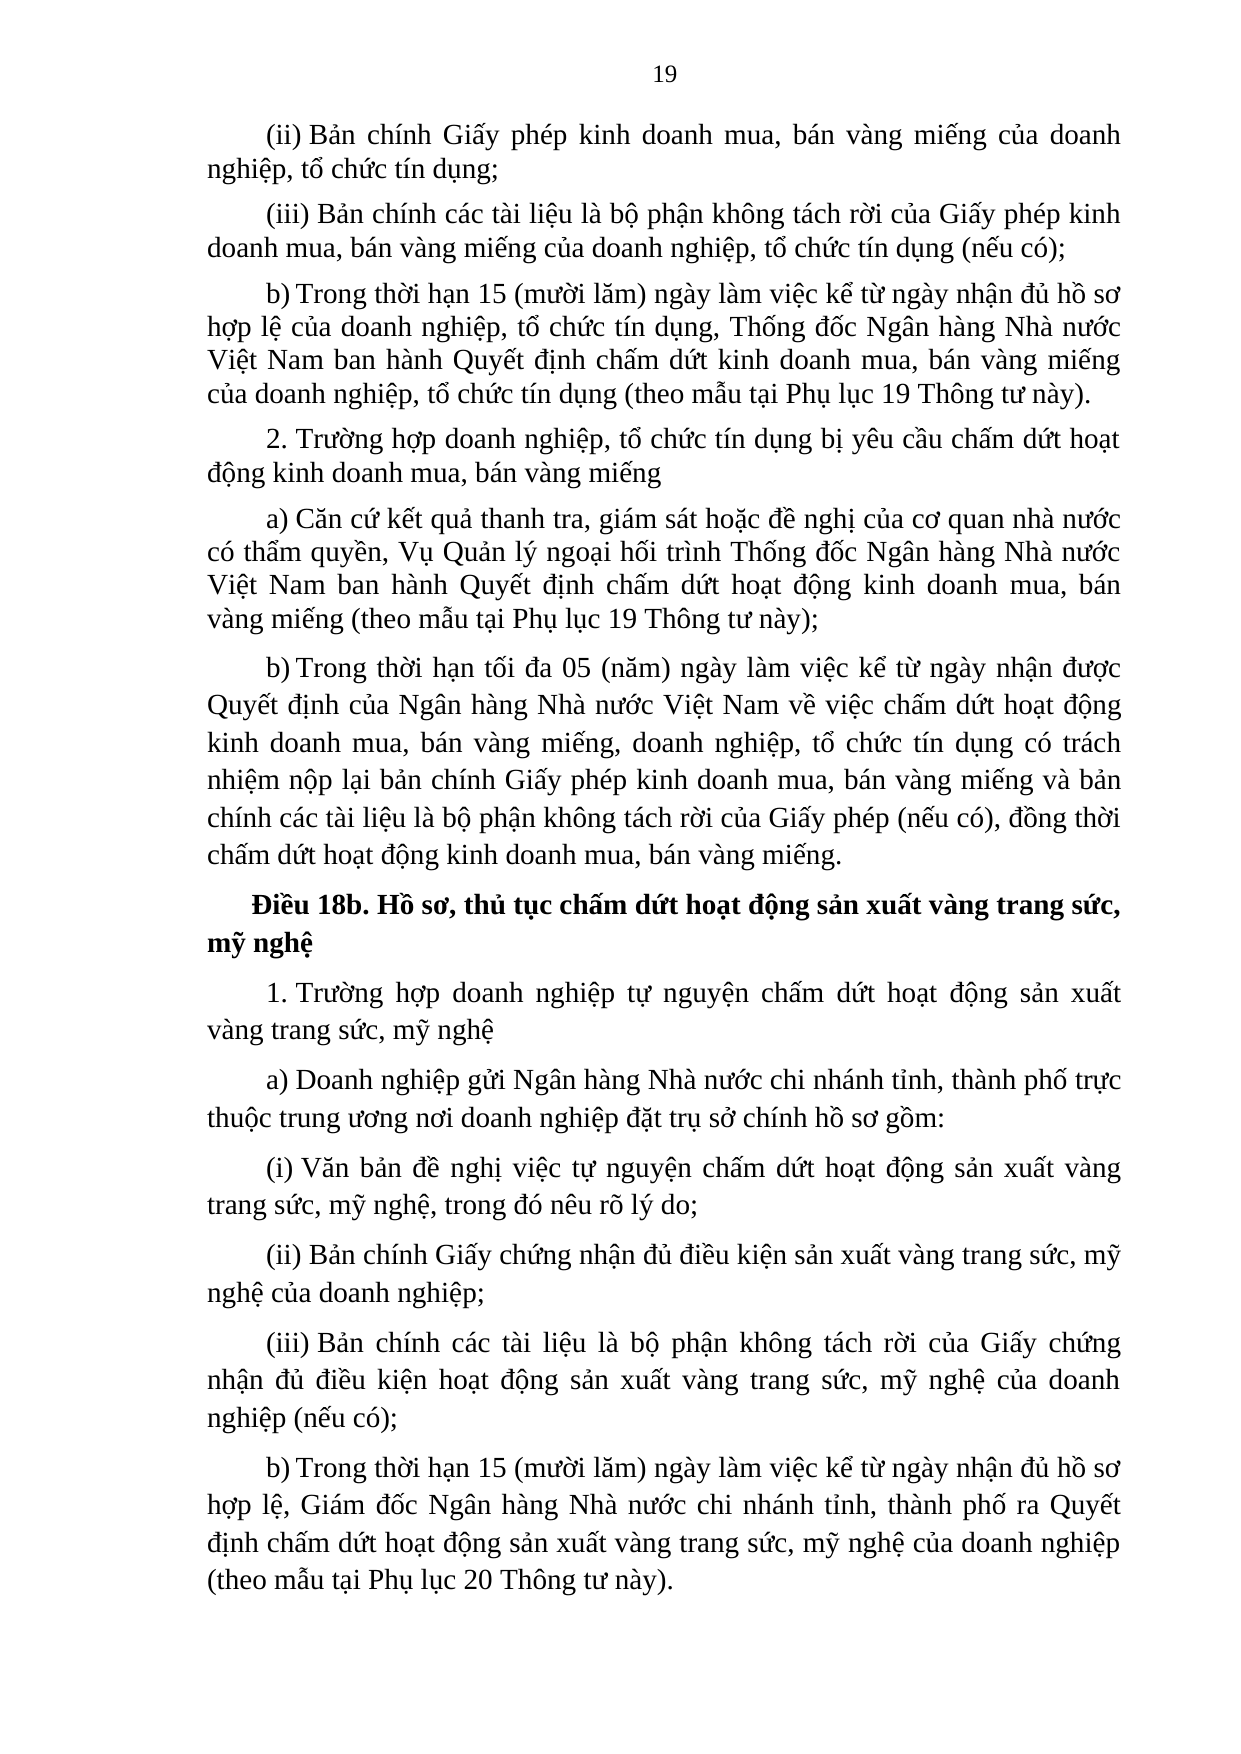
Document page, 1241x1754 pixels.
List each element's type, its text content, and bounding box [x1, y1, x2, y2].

list Bản chính Giấy phép kinh doanh mua, bán vàng miếng của doanh nghiệp, tổ chức tín dụng; [207, 118, 1122, 185]
list Trong thời hạn 15 (mười lăm) ngày làm việc kể từ ngày nhận đủ hồ sơ hợp lệ, Giám đốc Ngân hàng Nhà nước chi nhánh tỉnh, thành phố ra Quyết định chấm dứt hoạt động sản xuất vàng trang sức, mỹ nghệ của doanh nghiệp (theo mẫu tại Phụ lục 20 Thông tư này). [207, 1447, 1122, 1597]
list Doanh nghiệp gửi Ngân hàng Nhà nước chi nhánh tỉnh, thành phố trực thuộc trung ương nơi doanh nghiệp đặt trụ sở chính hồ sơ gồm: [207, 1060, 1122, 1135]
list Điều 18b. Hồ sơ, thủ tục chấm dứt hoạt động sản xuất vàng trang sức, mỹ nghệ [207, 885, 1122, 960]
list Bản chính các tài liệu là bộ phận không tách rời của Giấy chứng nhận đủ điều kiện hoạt động sản xuất vàng trang sức, mỹ nghệ của doanh nghiệp (nếu có); [207, 1322, 1122, 1435]
list Trường hợp doanh nghiệp tự nguyện chấm dứt hoạt động sản xuất vàng trang sức, mỹ nghệ [207, 972, 1122, 1047]
list Căn cứ kết quả thanh tra, giám sát hoặc đề nghị của cơ quan nhà nước có thẩm quyền, Vụ Quản lý ngoại hối trình Thống đốc Ngân hàng Nhà nước Việt Nam ban hành Quyết định chấm dứt hoạt động kinh doanh mua, bán vàng miếng (theo mẫu tại Phụ lục 19 Thông tư này); [207, 501, 1122, 635]
list Bản chính Giấy chứng nhận đủ điều kiện sản xuất vàng trang sức, mỹ nghệ của doanh nghiệp; [207, 1235, 1122, 1310]
list Văn bản đề nghị việc tự nguyện chấm dứt hoạt động sản xuất vàng trang sức, mỹ nghệ, trong đó nêu rõ lý do; [207, 1147, 1122, 1222]
list Trong thời hạn tối đa 05 (năm) ngày làm việc kể từ ngày nhận được Quyết định của Ngân hàng Nhà nước Việt Nam về việc chấm dứt hoạt động kinh doanh mua, bán vàng miếng, doanh nghiệp, tổ chức tín dụng có trách nhiệm nộp lại bản chính Giấy phép kinh doanh mua, bán vàng miếng và bản chính các tài liệu là bộ phận không tách rời của Giấy phép (nếu có), đồng thời chấm dứt hoạt động kinh doanh mua, bán vàng miếng. [207, 647, 1122, 872]
list Trường hợp doanh nghiệp, tổ chức tín dụng bị yêu cầu chấm dứt hoạt động kinh doanh mua, bán vàng miếng [207, 422, 1122, 489]
list Trong thời hạn 15 (mười lăm) ngày làm việc kể từ ngày nhận đủ hồ sơ hợp lệ của doanh nghiệp, tổ chức tín dụng, Thống đốc Ngân hàng Nhà nước Việt Nam ban hành Quyết định chấm dứt kinh doanh mua, bán vàng miếng của doanh nghiệp, tổ chức tín dụng (theo mẫu tại Phụ lục 19 Thông tư này). [207, 276, 1122, 410]
list Bản chính các tài liệu là bộ phận không tách rời của Giấy phép kinh doanh mua, bán vàng miếng của doanh nghiệp, tổ chức tín dụng (nếu có); [207, 197, 1122, 264]
